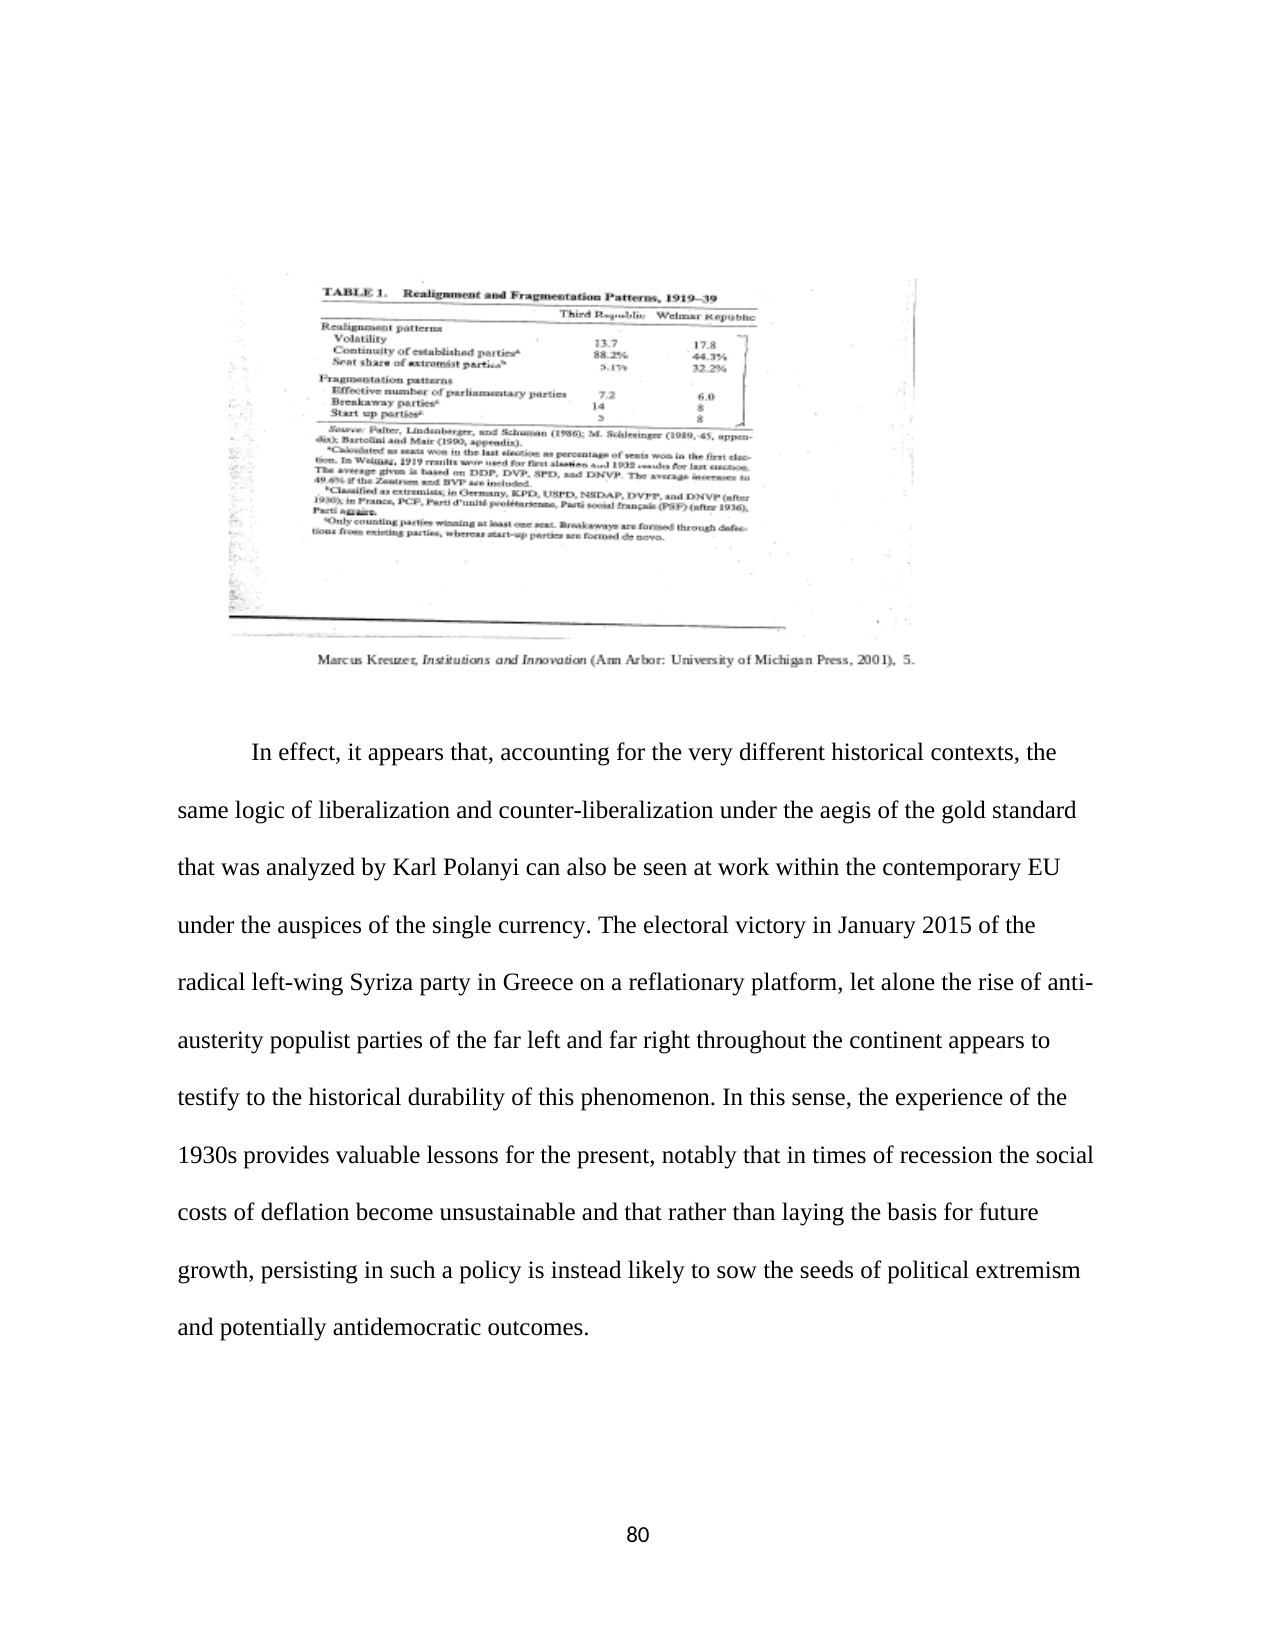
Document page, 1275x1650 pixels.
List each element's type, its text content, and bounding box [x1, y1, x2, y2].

text In effect, it appears that, accounting for the very different historical contexts, the same logic of liberalization and counter-liberalization under the aegis of the gold standard that was analyzed by Karl Polanyi can also be seen at work within the contemporary EU under the auspices of the single currency. The electoral victory in January 2015 of the radical left-wing Syriza party in Greece on a reflationary platform, let alone the rise of anti-austerity populist parties of the far left and far right throughout the continent appears to testify to the historical durability of this phenomenon. In this sense, the experience of the 1930s provides valuable lessons for the present, notably that in times of recession the social costs of deflation become unsustainable and that rather than laying the basis for future growth, persisting in such a policy is instead likely to sow the seeds of political extremism and potentially antidemocratic outcomes. [177, 737, 1098, 1341]
